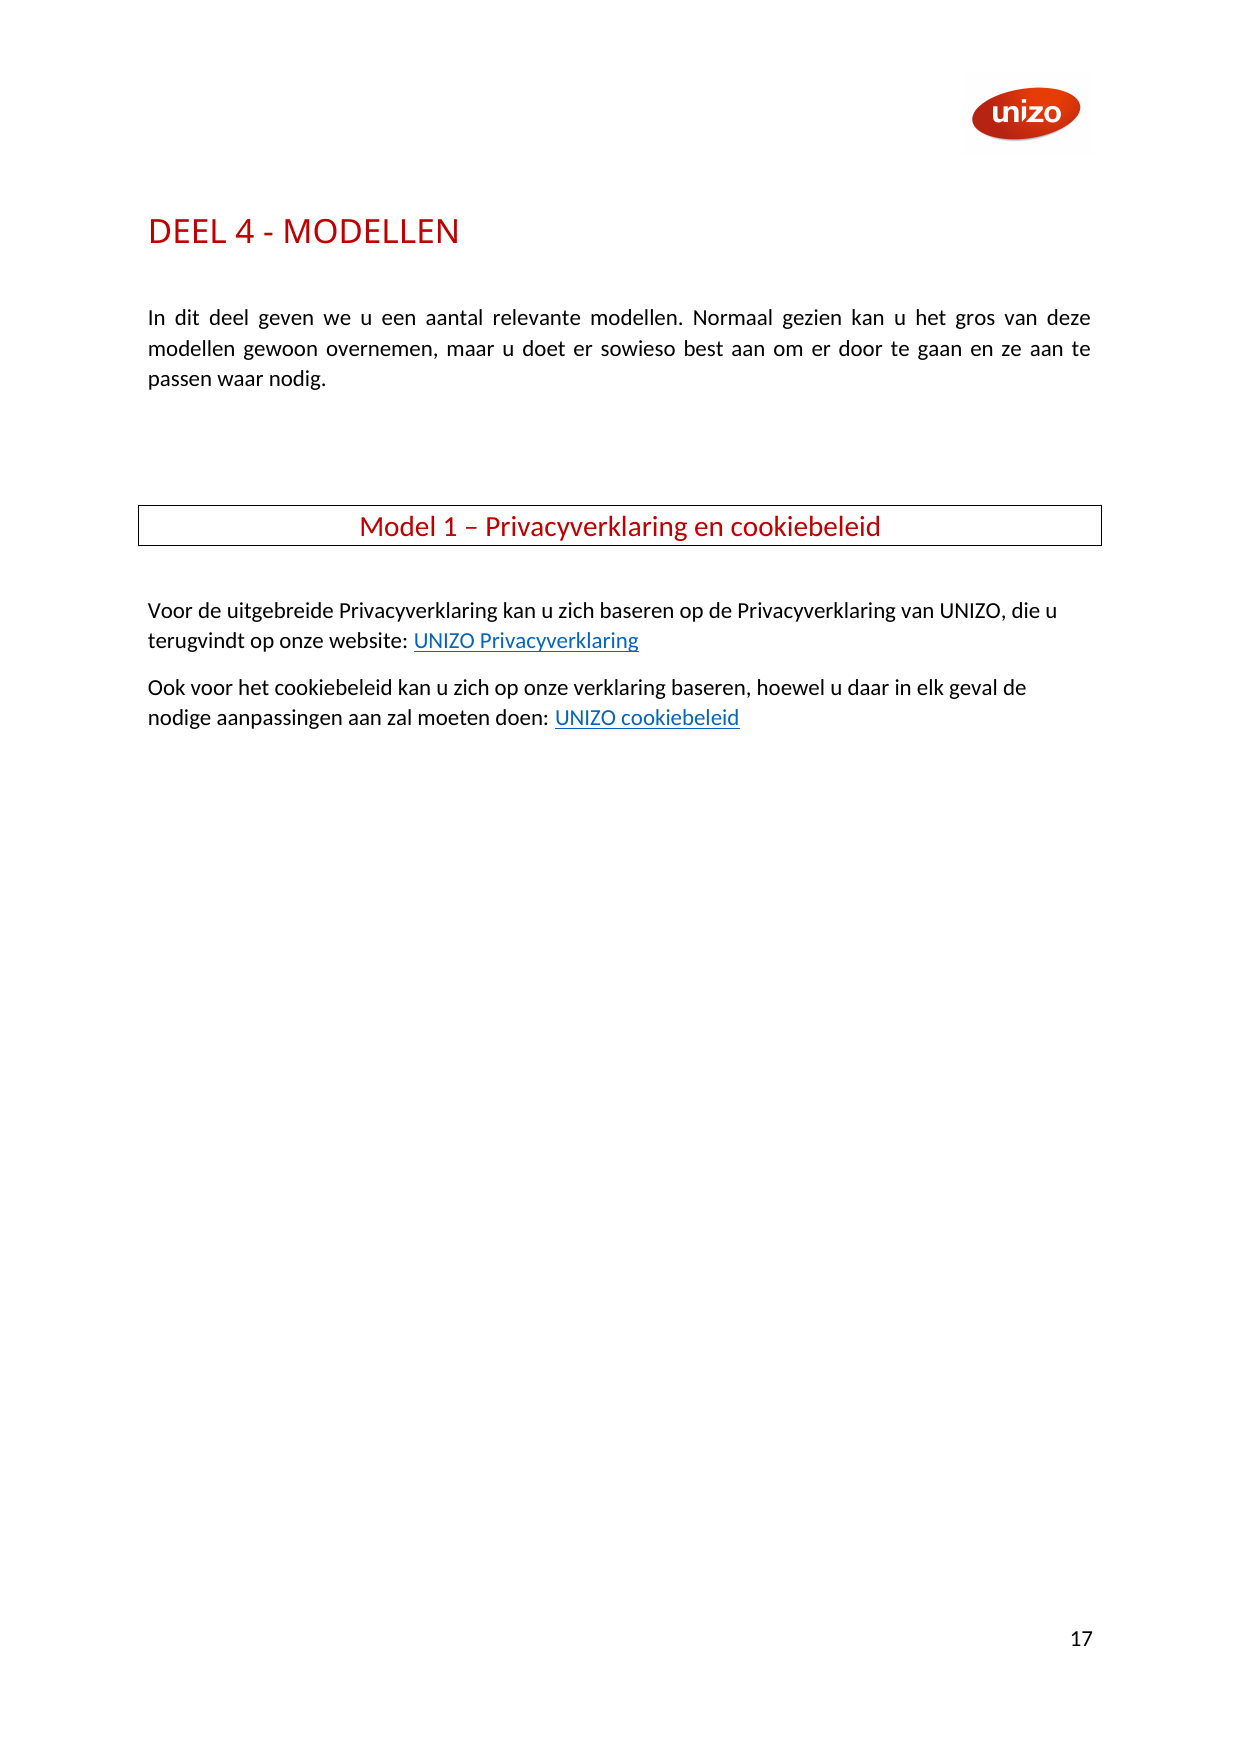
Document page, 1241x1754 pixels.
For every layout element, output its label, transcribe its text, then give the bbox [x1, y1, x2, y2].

picture [963, 73, 1093, 155]
text Ook voor het cookiebeleid kan u zich op onze verklaring baseren, hoewel u daar in elk geval de nodige aanpassingen aan zal moeten doen: UNIZO cookiebeleid [148, 673, 1093, 731]
text In dit deel geven we u een aantal relevante modellen. Normaal gezien kan u het gros van deze modellen gewoon overnemen, maar u doet er sowieso best aan om er door te gaan en ze aan te passen waar nodig. [148, 303, 1093, 392]
text Voor de uitgebreide Privacyverklaring kan u zich baseren op de Privacyverklaring van UNIZO, die u terugvindt op onze website: UNIZO Privacyverklaring [148, 596, 1093, 654]
subtitle Model 1 – Privacyverklaring en cookiebeleid [139, 506, 1101, 545]
subtitle DEEL 4 - MODELLEN [148, 208, 1093, 253]
